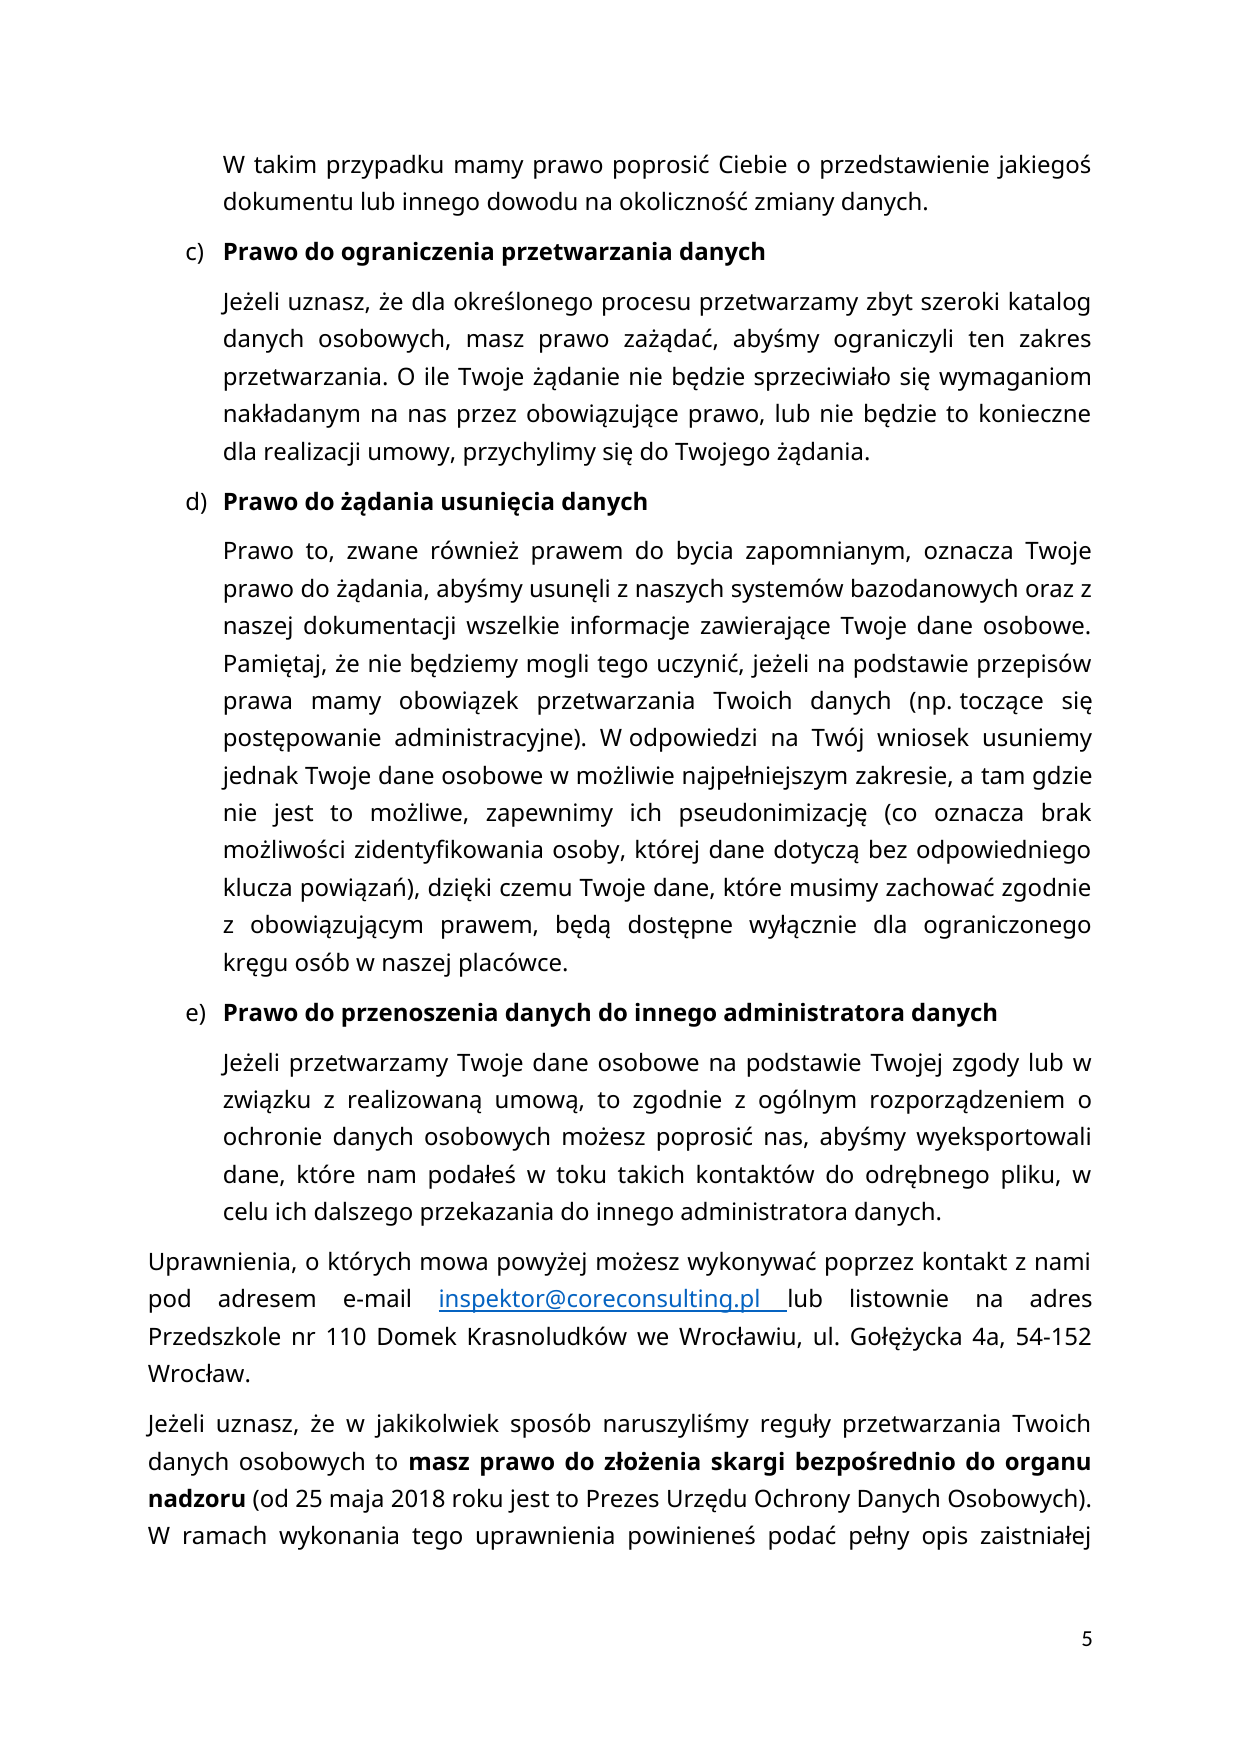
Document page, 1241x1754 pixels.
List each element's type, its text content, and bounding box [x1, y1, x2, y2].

text Jeżeli przetwarzamy Twoje dane osobowe na podstawie Twojej zgody lub w związku z realizowaną umową, to zgodnie z ogólnym rozporządzeniem o ochronie danych osobowych możesz poprosić nas, abyśmy wyeksportowali dane, które nam podałeś w toku takich kontaktów do odrębnego pliku, w celu ich dalszego przekazania do innego administratora danych. [223, 1045, 1093, 1227]
list Prawo do przenoszenia danych do innego administratora danych [185, 995, 1093, 1028]
text Prawo to, zwane również prawem do bycia zapomnianym, oznacza Twoje prawo do żądania, abyśmy usunęli z naszych systemów bazodanowych oraz z naszej dokumentacji wszelkie informacje zawierające Twoje dane osobowe. Pamiętaj, że nie będziemy mogli tego uczynić, jeżeli na podstawie przepisów prawa mamy obowiązek przetwarzania Twoich danych (np. toczące się postępowanie administracyjne). W odpowiedzi na Twój wniosek usuniemy jednak Twoje dane osobowe w możliwie najpełniejszym zakresie, a tam gdzie nie jest to możliwe, zapewnimy ich pseudonimizację (co oznacza brak możliwości zidentyfikowania osoby, której dane dotyczą bez odpowiedniego klucza powiązań), dzięki czemu Twoje dane, które musimy zachować zgodnie z obowiązującym prawem, będą dostępne wyłącznie dla ograniczonego kręgu osób w naszej placówce. [223, 534, 1093, 978]
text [223, 148, 1093, 218]
text Jeżeli uznasz, że dla określonego procesu przetwarzamy zbyt szeroki katalog danych osobowych, masz prawo zażądać, abyśmy ograniczyli ten zakres przetwarzania. O ile Twoje żądanie nie będzie sprzeciwiało się wymaganiom nakładanym na nas przez obowiązujące prawo, lub nie będzie to konieczne dla realizacji umowy, przychylimy się do Twojego żądania. [223, 285, 1093, 467]
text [148, 1407, 1093, 1552]
text Uprawnienia, o których mowa powyżej możesz wykonywać poprzez kontakt z nami pod adresem e-mail inspektor@coreconsulting.pl lub listownie na adres Przedszkole nr 110 Domek Krasnoludków we Wrocławiu, ul. Gołężycka 4a, 54-152 Wrocław. [148, 1245, 1093, 1389]
list Prawo do żądania usunięcia danych [185, 484, 1093, 517]
list Prawo do ograniczenia przetwarzania danych [185, 235, 1093, 267]
